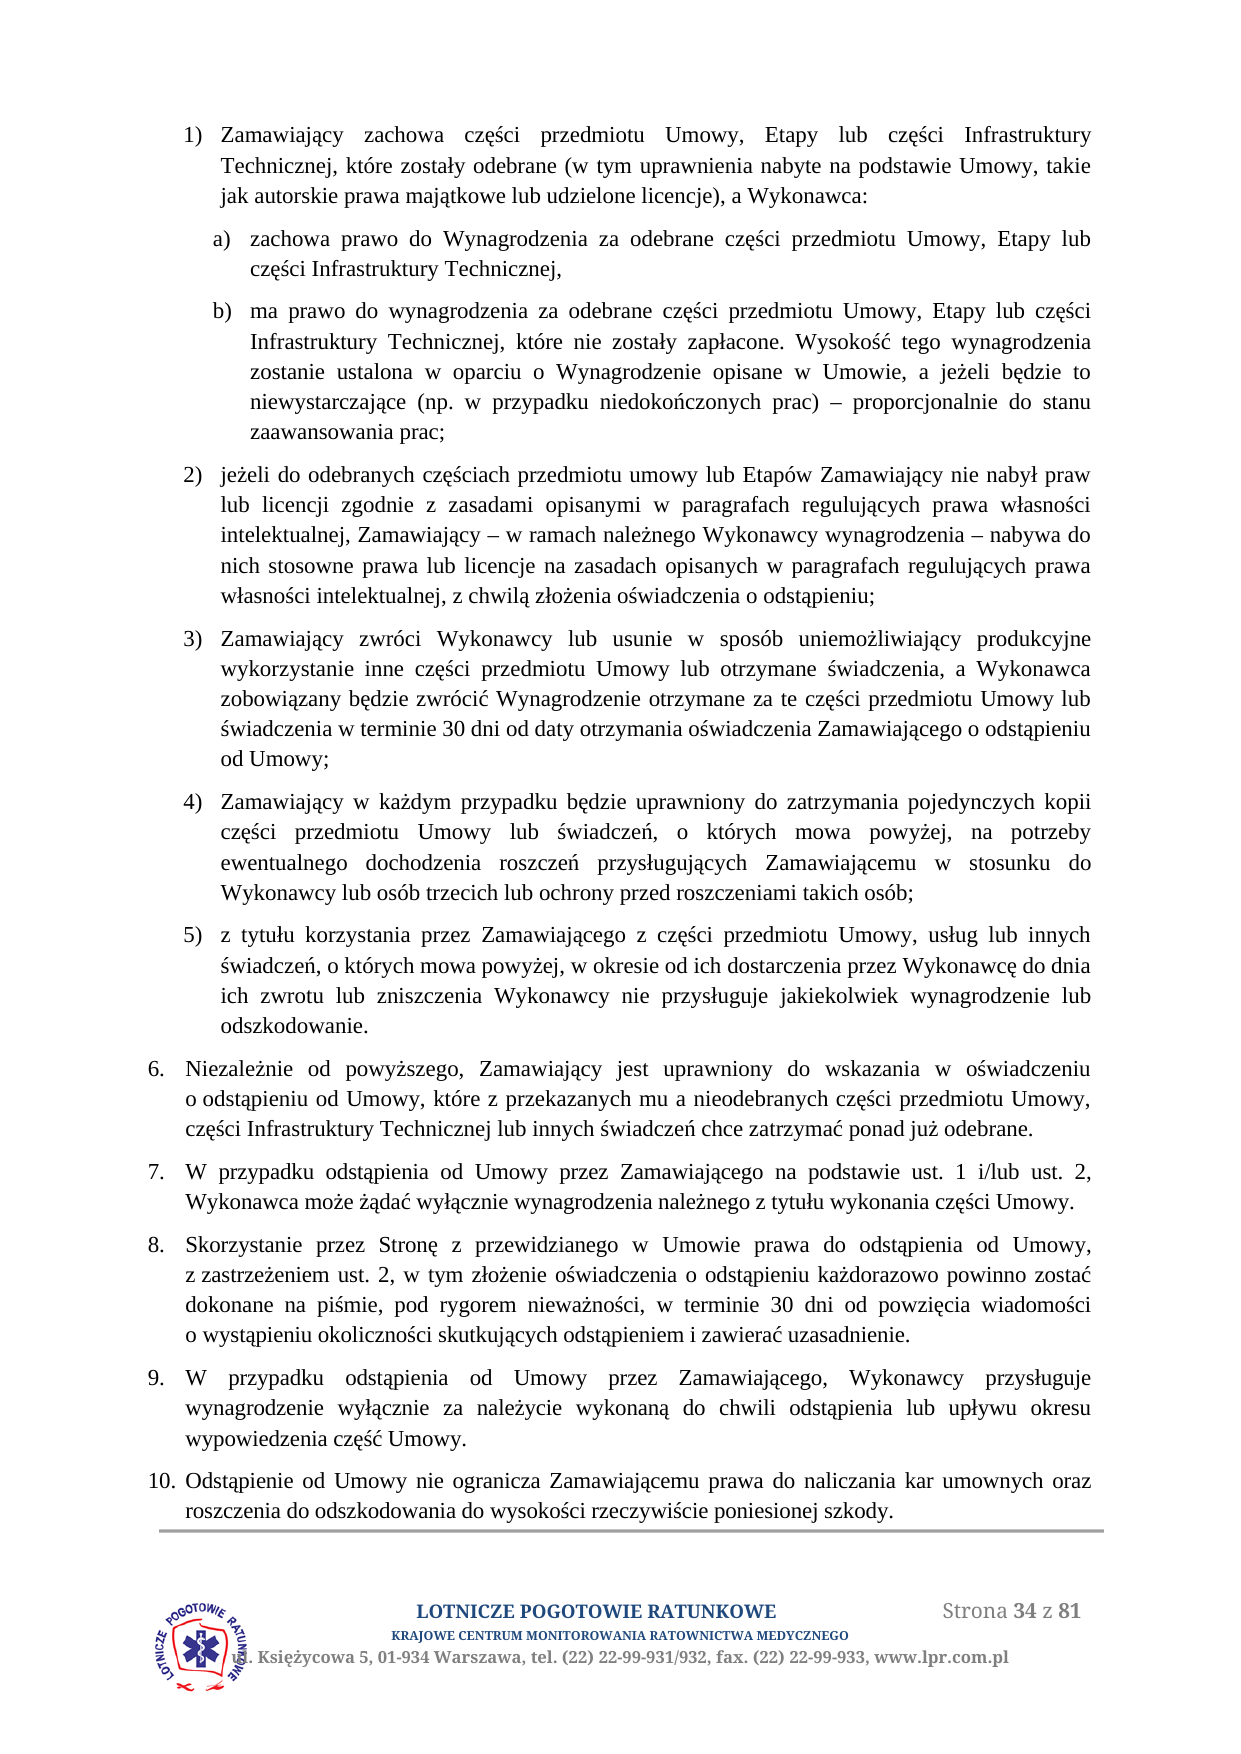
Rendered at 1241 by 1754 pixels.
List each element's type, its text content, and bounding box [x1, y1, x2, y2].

list zachowa prawo do Wynagrodzenia za odebrane części przedmiotu Umowy, Etapy lub części Infrastruktury Technicznej, [213, 225, 1092, 281]
list Zamawiający w każdym przypadku będzie uprawniony do zatrzymania pojedynczych kopii części przedmiotu Umowy lub świadczeń, o których mowa powyżej, na potrzeby ewentualnego dochodzenia roszczeń przysługujących Zamawiającemu w stosunku do Wykonawcy lub osób trzecich lub ochrony przed roszczeniami takich osób; [183, 788, 1092, 905]
list W przypadku odstąpienia od Umowy przez Zamawiającego na podstawie ust. 1 i/lub ust. 2, Wykonawca może żądać wyłącznie wynagrodzenia należnego z tytułu wykonania części Umowy. [148, 1158, 1092, 1214]
list ma prawo do wynagrodzenia za odebrane części przedmiotu Umowy, Etapy lub części Infrastruktury Technicznej, które nie zostały zapłacone. Wysokość tego wynagrodzenia zostanie ustalona w oparciu o Wynagrodzenie opisane w Umowie, a jeżeli będzie to niewystarczające (np. w przypadku niedokończonych prac) – proporcjonalnie do stanu zaawansowania prac; [213, 298, 1092, 445]
list Niezależnie od powyższego, Zamawiający jest uprawniony do wskazania w oświadczeniu o odstąpieniu od Umowy, które z przekazanych mu a nieodebranych części przedmiotu Umowy, części Infrastruktury Technicznej lub innych świadczeń chce zatrzymać ponad już odebrane. [148, 1055, 1092, 1142]
list Odstąpienie od Umowy nie ogranicza Zamawiającemu prawa do naliczania kar umownych oraz roszczenia do odszkodowania do wysokości rzeczywiście poniesionej szkody. [148, 1467, 1092, 1524]
list Zamawiający zwróci Wykonawcy lub usunie w sposób uniemożliwiający produkcyjne wykorzystanie inne części przedmiotu Umowy lub otrzymane świadczenia, a Wykonawca zobowiązany będzie zwrócić Wynagrodzenie otrzymane za te części przedmiotu Umowy lub świadczenia w terminie 30 dni od daty otrzymania oświadczenia Zamawiającego o odstąpieniu od Umowy; [183, 625, 1092, 772]
list jeżeli do odebranych częściach przedmiotu umowy lub Etapów Zamawiający nie nabył praw lub licencji zgodnie z zasadami opisanymi w paragrafach regulujących prawa własności intelektualnej, Zamawiający – w ramach należnego Wykonawcy wynagrodzenia – nabywa do nich stosowne prawa lub licencje na zasadach opisanych w paragrafach regulujących prawa własności intelektualnej, z chwilą złożenia oświadczenia o odstąpieniu; [183, 461, 1092, 608]
list Skorzystanie przez Stronę z przewidzianego w Umowie prawa do odstąpienia od Umowy, z zastrzeżeniem ust. 2, w tym złożenie oświadczenia o odstąpieniu każdorazowo powinno zostać dokonane na piśmie, pod rygorem nieważności, w terminie 30 dni od powzięcia wiadomości o wystąpieniu okoliczności skutkujących odstąpieniem i zawierać uzasadnienie. [148, 1231, 1092, 1348]
list Zamawiający zachowa części przedmiotu Umowy, Etapy lub części Infrastruktury Technicznej, które zostały odebrane (w tym uprawnienia nabyte na podstawie Umowy, takie jak autorskie prawa majątkowe lub udzielone licencje), a Wykonawca: [183, 122, 1092, 208]
list z tytułu korzystania przez Zamawiającego z części przedmiotu Umowy, usług lub innych świadczeń, o których mowa powyżej, w okresie od ich dostarczenia przez Wykonawcę do dnia ich zwrotu lub zniszczenia Wykonawcy nie przysługuje jakiekolwiek wynagrodzenie lub odszkodowanie. [183, 922, 1092, 1038]
list W przypadku odstąpienia od Umowy przez Zamawiającego, Wykonawcy przysługuje wynagrodzenie wyłącznie za należycie wykonaną do chwili odstąpienia lub upływu okresu wypowiedzenia część Umowy. [148, 1364, 1092, 1451]
